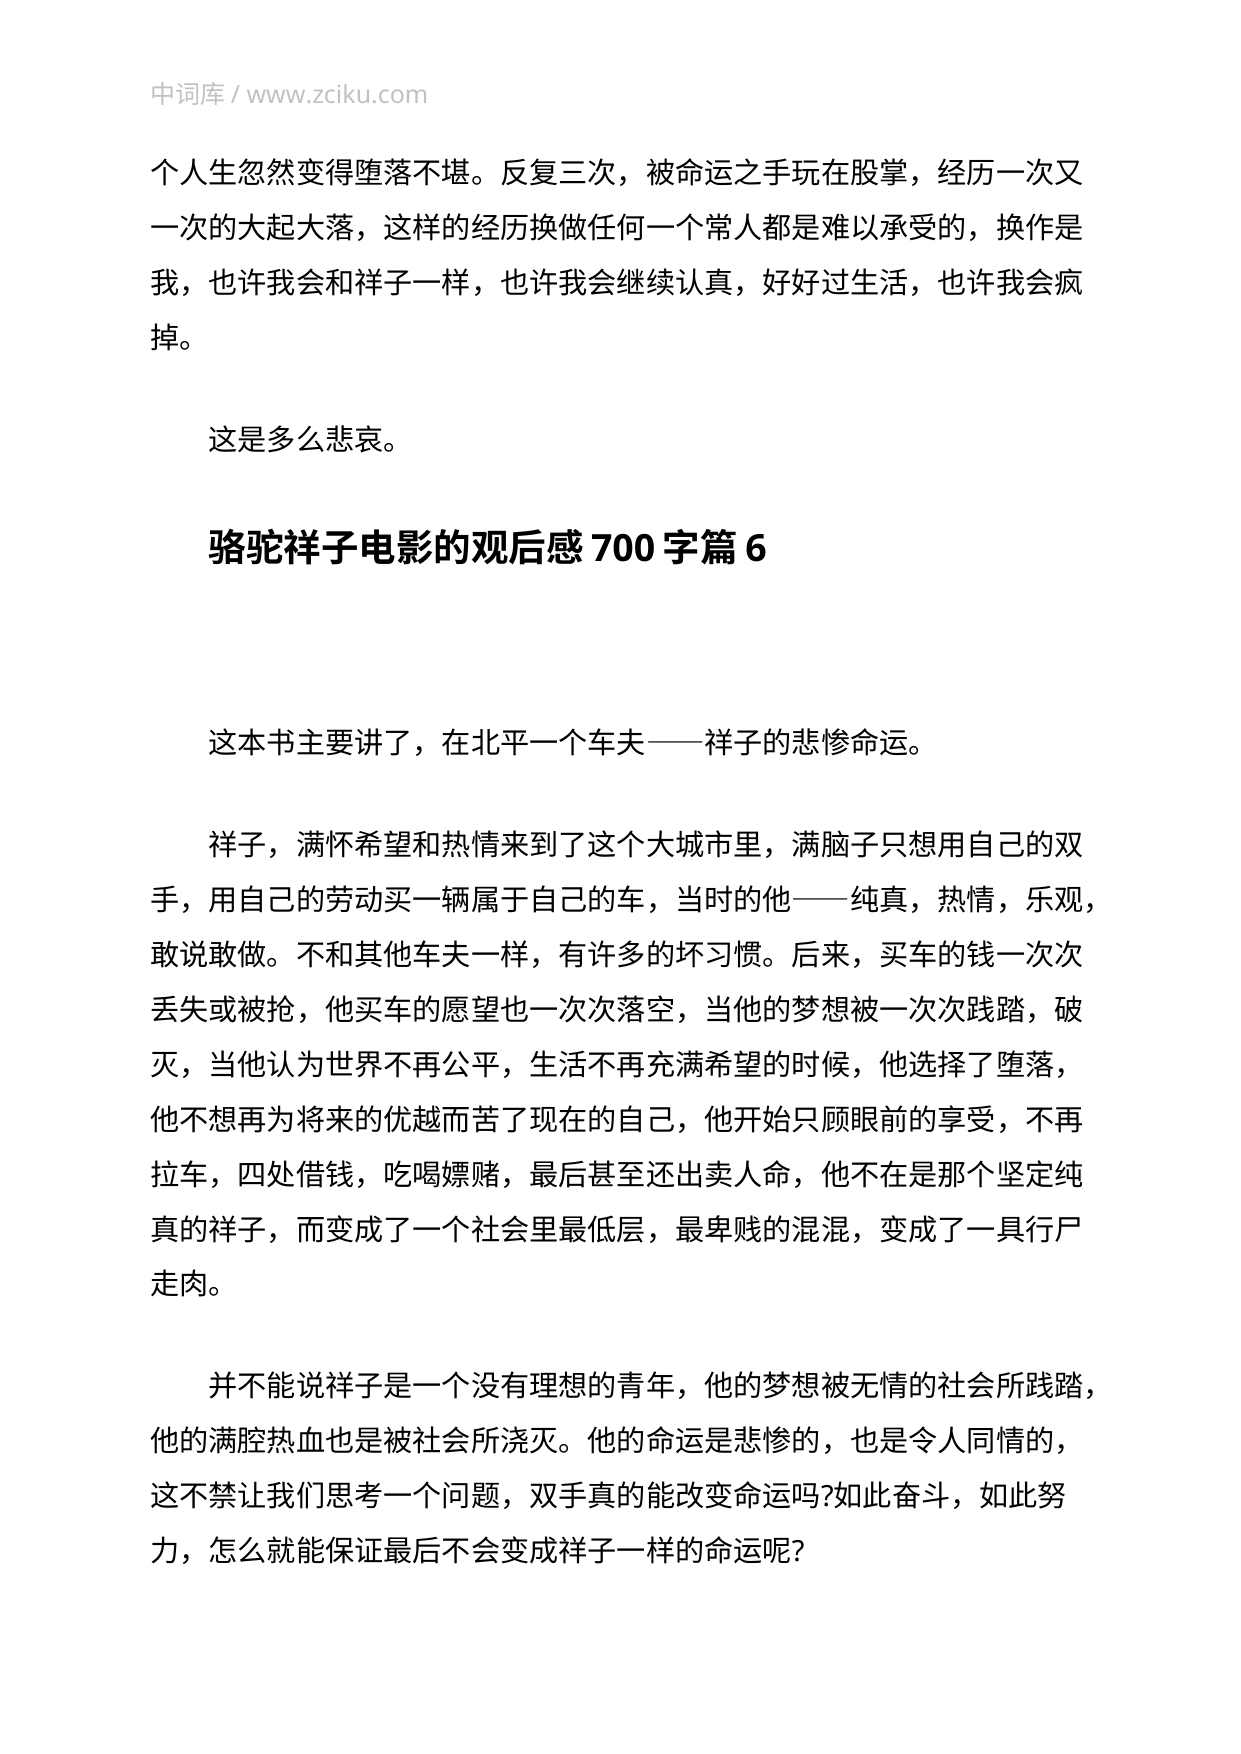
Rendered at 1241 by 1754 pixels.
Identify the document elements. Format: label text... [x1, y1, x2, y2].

text 这本书主要讲了，在北平一个车夫——祥子的悲惨命运。 [150, 720, 1090, 762]
text 这是多么悲哀。 [150, 416, 1090, 459]
text 骆驼祥子电影的观后感700字篇6 [150, 518, 1090, 573]
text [150, 150, 1090, 357]
text 祥子，满怀希望和热情来到了这个大城市里，满脑子只想用自己的双手，用自己的劳动买一辆属于自己的车，当时的他——纯真，热情，乐观，敢说敢做。不和其他车夫一样，有许多的坏习惯。后来，买车的钱一次次丢失或被抢，他买车的愿望也一次次落空，当他的梦想被一次次践踏，破灭，当他认为世界不再公平，生活不再充满希望的时候，他选择了堕落，他不想再为将来的优越而苦了现在的自己，他开始只顾眼前的享受，不再拉车，四处借钱，吃喝嫖赌，最后甚至还出卖人命，他不在是那个坚定纯真的祥子，而变成了一个社会里最低层，最卑贱的混混，变成了一具行尸走肉。 [150, 822, 1090, 1303]
text 并不能说祥子是一个没有理想的青年，他的梦想被无情的社会所践踏，他的满腔热血也是被社会所浇灭。他的命运是悲惨的，也是令人同情的，这不禁让我们思考一个问题，双手真的能改变命运吗?如此奋斗，如此努力，怎么就能保证最后不会变成祥子一样的命运呢? [150, 1363, 1090, 1570]
